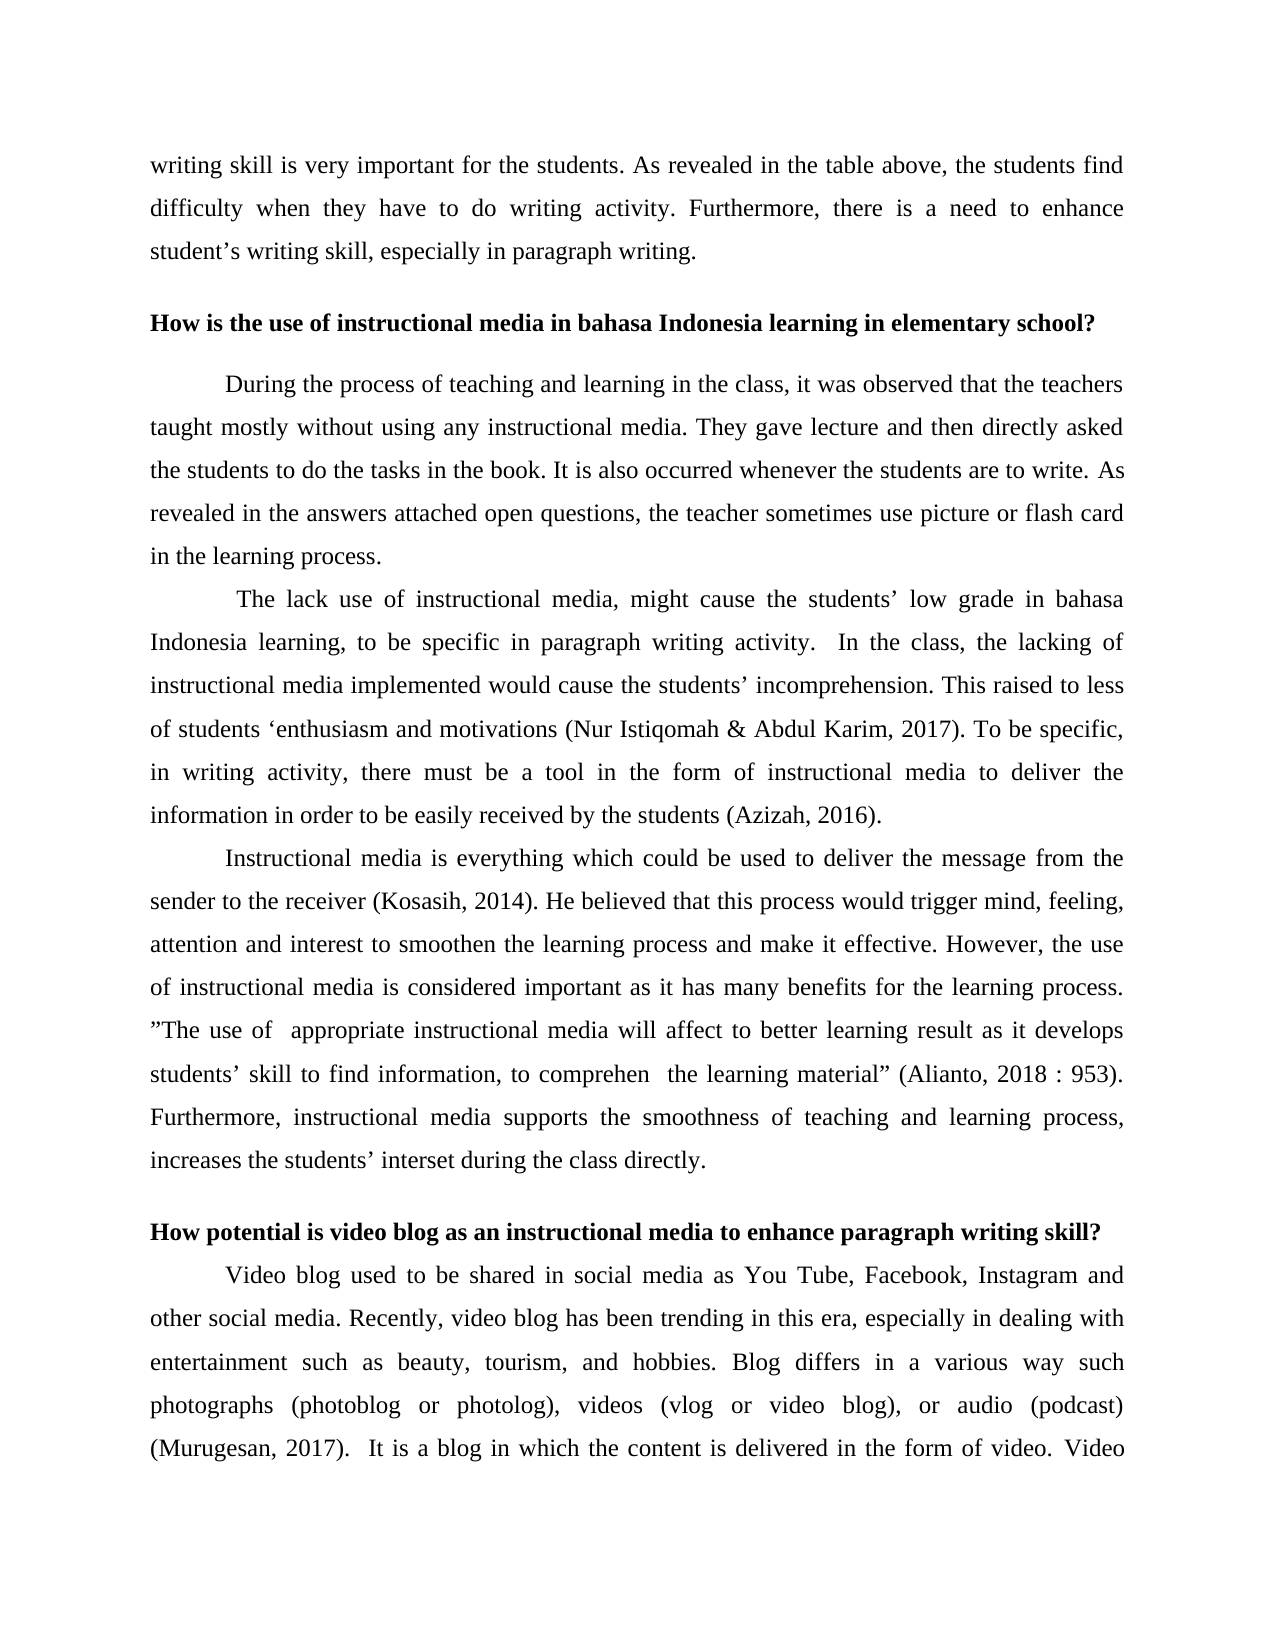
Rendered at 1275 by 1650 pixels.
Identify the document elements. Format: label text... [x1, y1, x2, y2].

text Instructional media is everything which could be used to deliver the message from the sender to the receiver (Kosasih, 2014). He believed that this process would trigger mind, feeling, attention and interest to smoothen the learning process and make it effective. However, the use of instructional media is considered important as it has many benefits for the learning process. ”The use of appropriate instructional media will affect to better learning result as it develops students’ skill to find information, to comprehen the learning material” (Alianto, 2018 : 953). Furthermore, instructional media supports the smoothness of teaching and learning process, increases the students’ interset during the class directly. [150, 843, 1125, 1174]
subtitle How potential is video blog as an instructional media to enhance paragraph writing skill? [150, 1217, 1125, 1246]
subtitle How is the use of instructional media in bahasa Indonesia learning in elementary school? [150, 308, 1125, 337]
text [150, 1260, 1125, 1462]
text During the process of teaching and learning in the class, it was observed that the teachers taught mostly without using any instructional media. They gave lecture and then directly asked the students to do the tasks in the book. It is also occurred whenever the students are to write. As revealed in the answers attached open questions, the teacher sometimes use picture or flash card in the learning process. [150, 369, 1125, 570]
text The lack use of instructional media, might cause the students’ low grade in bahasa Indonesia learning, to be specific in paragraph writing activity. In the class, the lacking of instructional media implemented would cause the students’ incomprehension. This raised to less of students ‘enthusiasm and motivations (Nur Istiqomah & Abdul Karim, 2017). To be specific, in writing activity, there must be a tool in the form of instructional media to deliver the information in order to be easily received by the students (Azizah, 2016). [150, 584, 1125, 829]
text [150, 150, 1125, 265]
